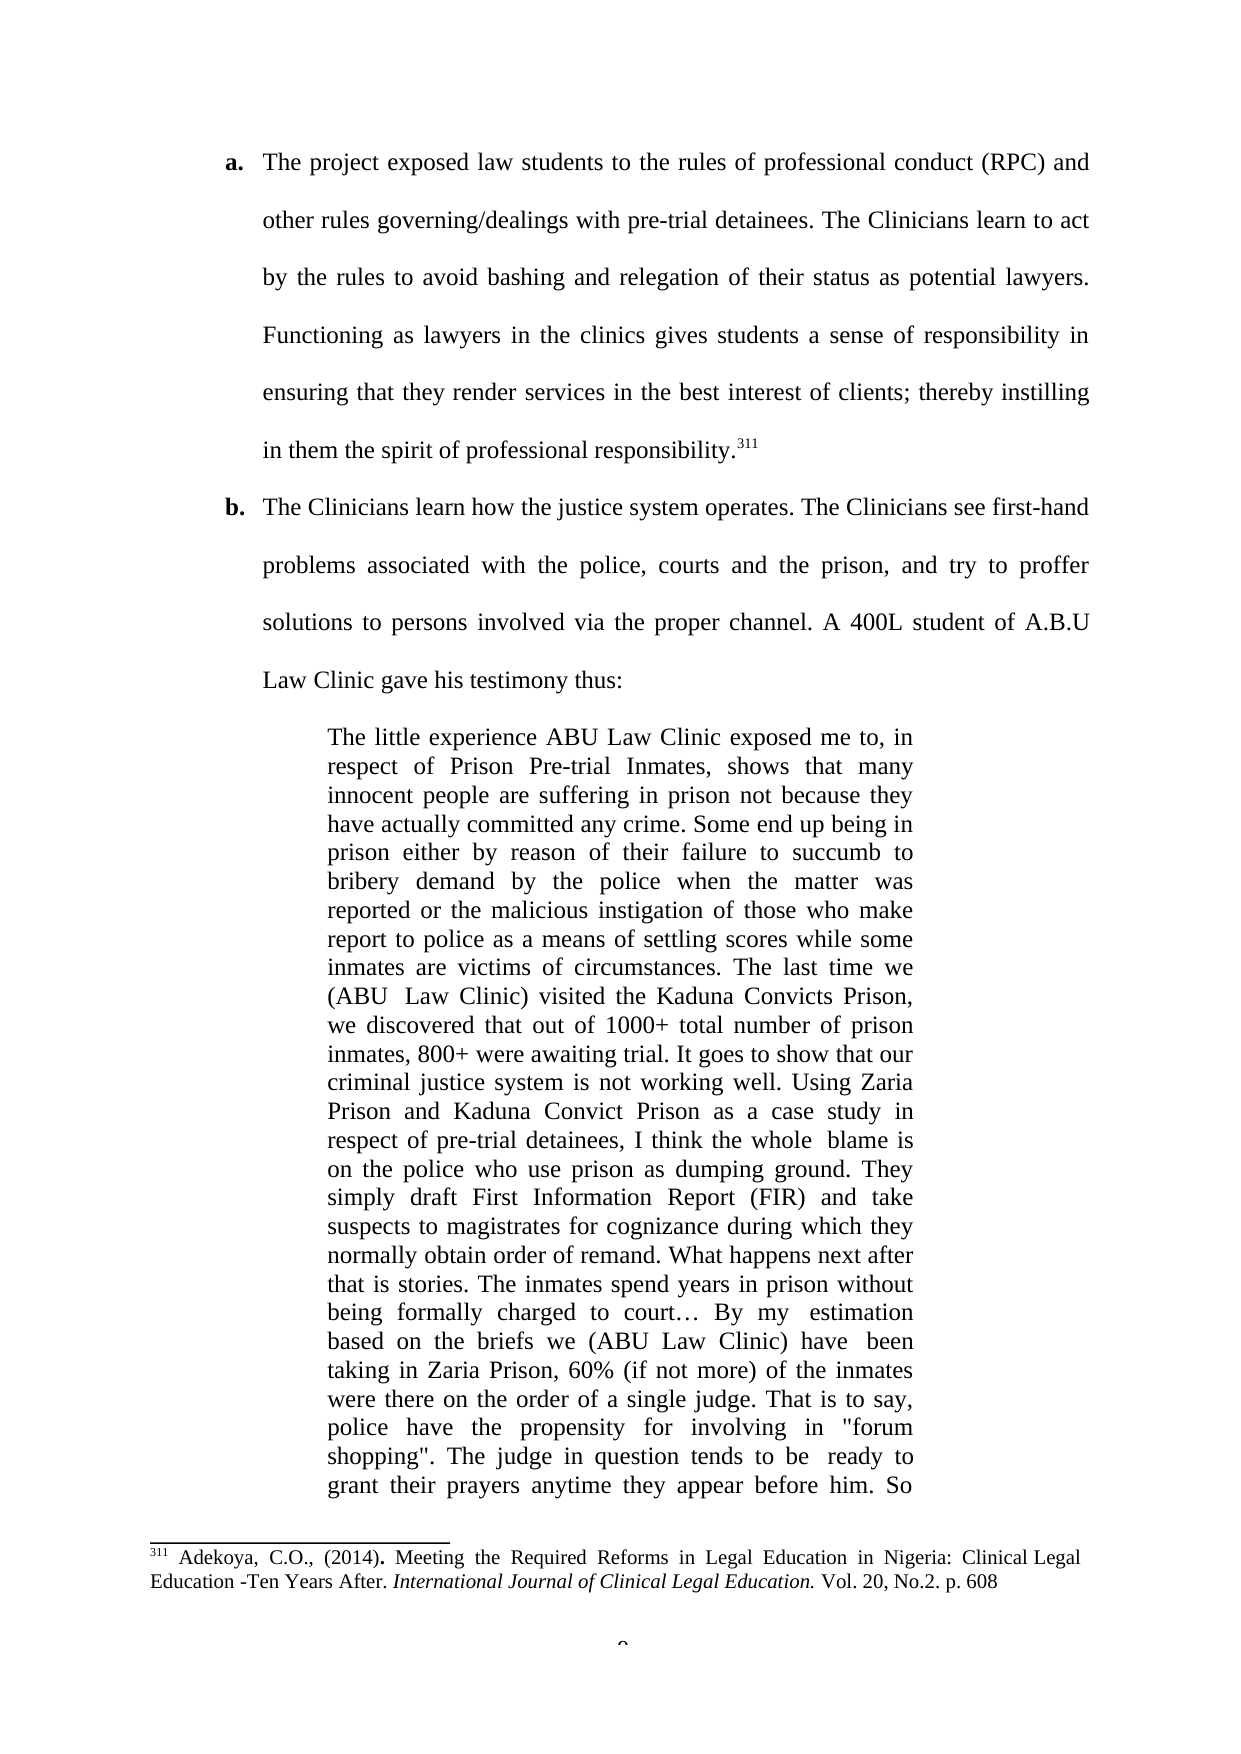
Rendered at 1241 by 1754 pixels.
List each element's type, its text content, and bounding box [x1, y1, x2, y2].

list The project exposed law students to the rules of professional conduct (RPC) and other rules governing/dealings with pre-trial detainees. The Clinicians learn to act by the rules to avoid bashing and relegation of their status as potential lawyers. Functioning as lawyers in the clinics gives students a sense of responsibility in ensuring that they render services in the best interest of clients; thereby instilling in them the spirit of professional responsibility.311 [225, 147, 1091, 464]
text 311 Adekoya, C.O., (2014). Meeting the Required Reforms in Legal Education in Nigeria: Clinical Legal Education -Ten Years After. International Journal of Clinical Legal Education. Vol. 20, No.2. p. 608 [150, 1545, 1091, 1593]
list The Clinicians learn how the justice system operates. The Clinicians see first-hand problems associated with the police, courts and the prison, and try to proffer solutions to persons involved via the proper channel. A 400L student of A.B.U Law Clinic gave his testimony thus: [225, 492, 1091, 694]
text The little experience ABU Law Clinic exposed me to, in respect of Prison Pre-trial Inmates, shows that many innocent people are suffering in prison not because they have actually committed any crime. Some end up being in prison either by reason of their failure to succumb to bribery demand by the police when the matter was reported or the malicious instigation of those who make report to police as a means of settling scores while some inmates are victims of circumstances. The last time we (ABU Law Clinic) visited the Kaduna Convicts Prison, we discovered that out of 1000+ total number of prison inmates, 800+ were awaiting trial. It goes to show that our criminal justice system is not working well. Using Zaria Prison and Kaduna Convict Prison as a case study in respect of pre-trial detainees, I think the whole blame is on the police who use prison as dumping ground. They simply draft First Information Report (FIR) and take suspects to magistrates for cognizance during which they normally obtain order of remand. What happens next after that is stories. The inmates spend years in prison without being formally charged to court… By my estimation based on the briefs we (ABU Law Clinic) have been taking in Zaria Prison, 60% (if not more) of the inmates were there on the order of a single judge. That is to say, police have the propensity for involving in "forum shopping". The judge in question tends to be ready to grant their prayers anytime they appear before him. So [327, 722, 914, 1499]
